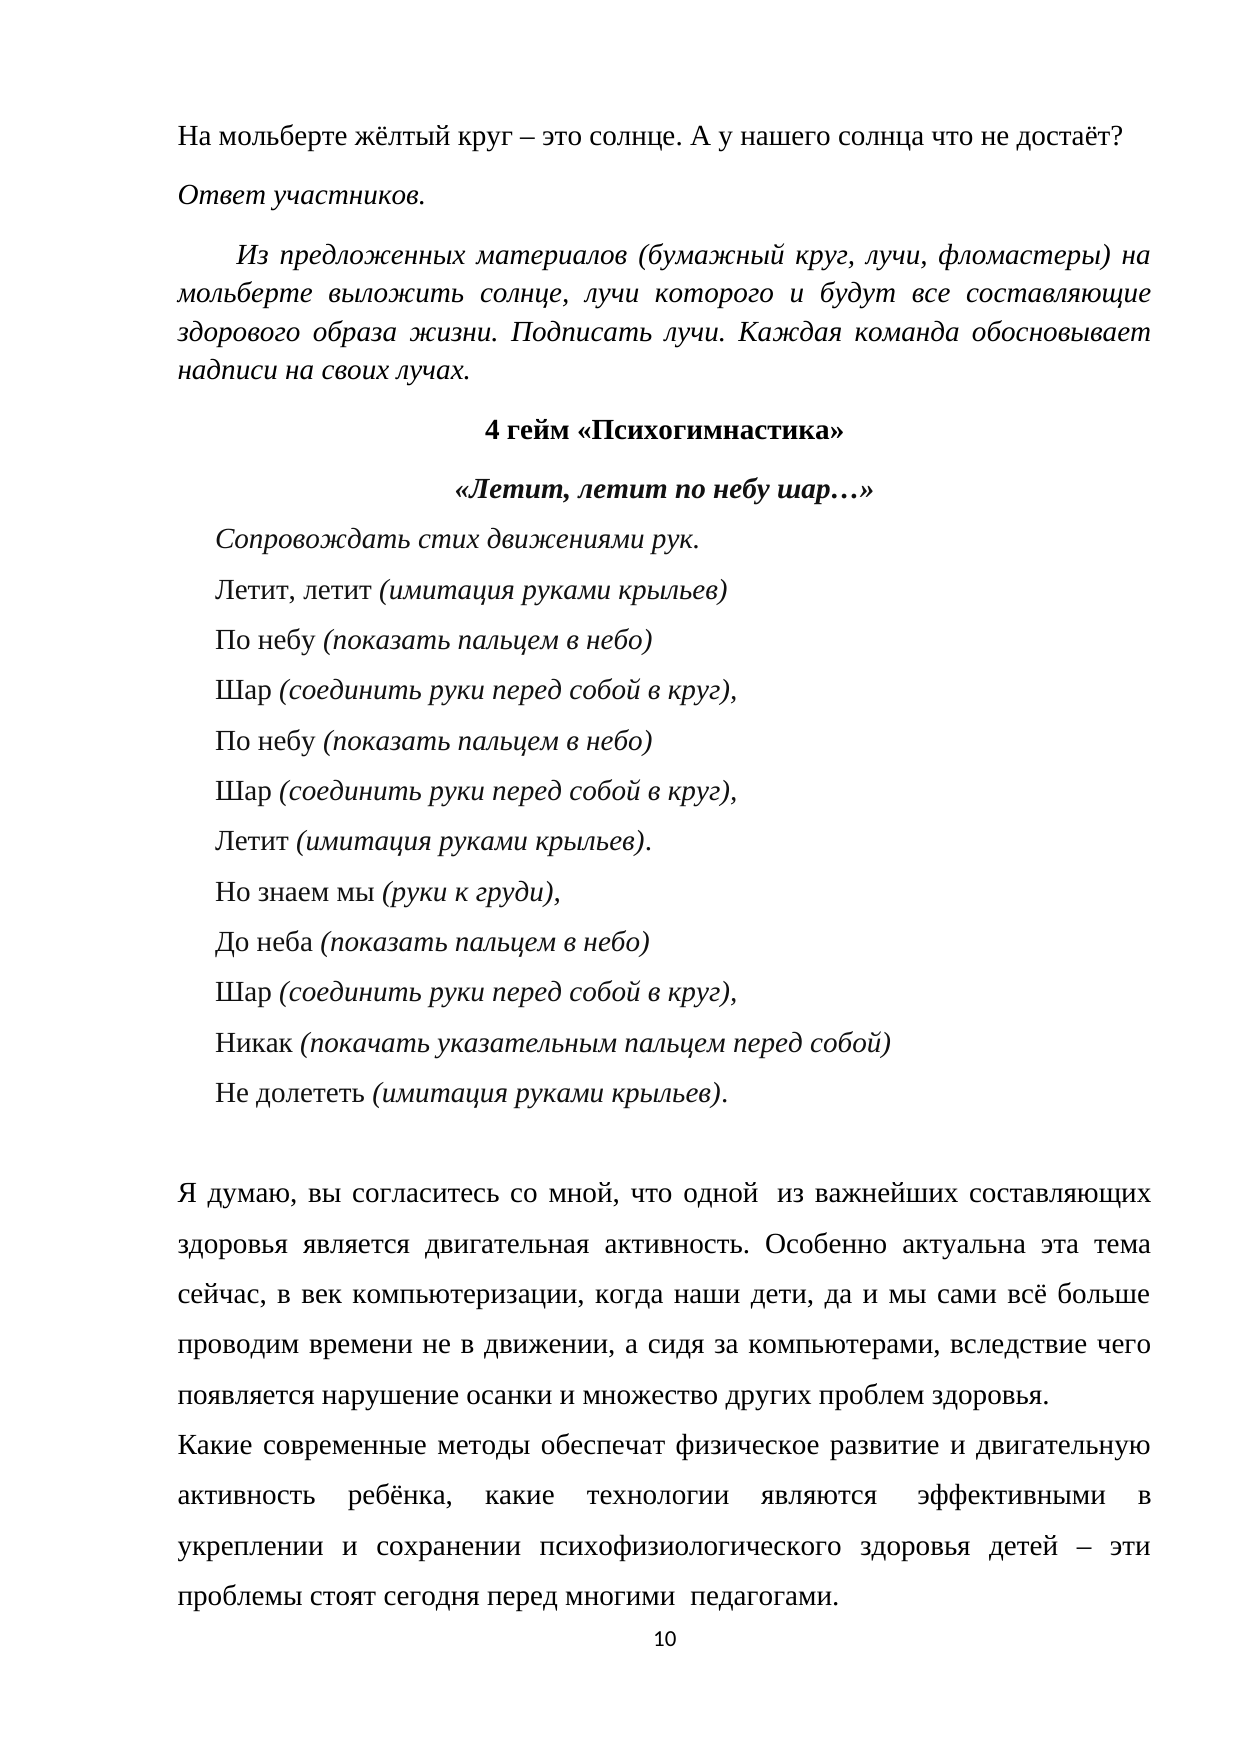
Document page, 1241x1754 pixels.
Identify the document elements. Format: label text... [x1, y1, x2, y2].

text Шар (соединить руки перед собой в круг), [177, 773, 1152, 807]
text Из предложенных материалов (бумажный круг, лучи, фломастеры) на мольберте выложить солнце, лучи которого и будут все составляющие здорового образа жизни. Подписать лучи. Каждая команда обосновывает надписи на своих лучах. [177, 237, 1152, 386]
text До неба (показать пальцем в небо) [177, 924, 1152, 958]
text Но знаем мы (руки к груди), [177, 874, 1152, 907]
text «Летит, летит по небу шар…» [148, 471, 1152, 505]
text На мольберте жёлтый круг – это солнце. А у нашего солнца что не достаёт? [148, 118, 1152, 152]
text Шар (соединить руки перед собой в круг), [177, 974, 1152, 1008]
text Ответ участников. [148, 177, 1152, 211]
text По небу (показать пальцем в небо) [177, 622, 1152, 656]
text По небу (показать пальцем в небо) [177, 723, 1152, 756]
text Никак (покачать указательным пальцем перед собой) [177, 1025, 1152, 1058]
text Летит, летит (имитация руками крыльев) [177, 572, 1152, 605]
text Шар (соединить руки перед собой в круг), [177, 672, 1152, 706]
text Не долететь (имитация руками крыльев). [177, 1075, 1152, 1108]
text Летит (имитация руками крыльев). [177, 823, 1152, 857]
text Я думаю, вы согласитесь со мной, что одной из важнейших составляющих здоровья является двигательная активность. Особенно актуальна эта тема сейчас, в век компьютеризации, когда наши дети, да и мы сами всё больше проводим времени не в движении, а сидя за компьютерами, вследствие чего появляется нарушение осанки и множество других проблем здоровья. [177, 1176, 1152, 1410]
text 4 гейм «Психогимнастика» [148, 412, 1152, 445]
text Какие современные методы обеспечат физическое развитие и двигательную активность ребёнка, какие технологии являются эффективными в укреплении и сохранении психофизиологического здоровья детей – эти проблемы стоят сегодня перед многими педагогами. [177, 1427, 1152, 1612]
text Сопровождать стих движениями рук. [177, 522, 1152, 555]
